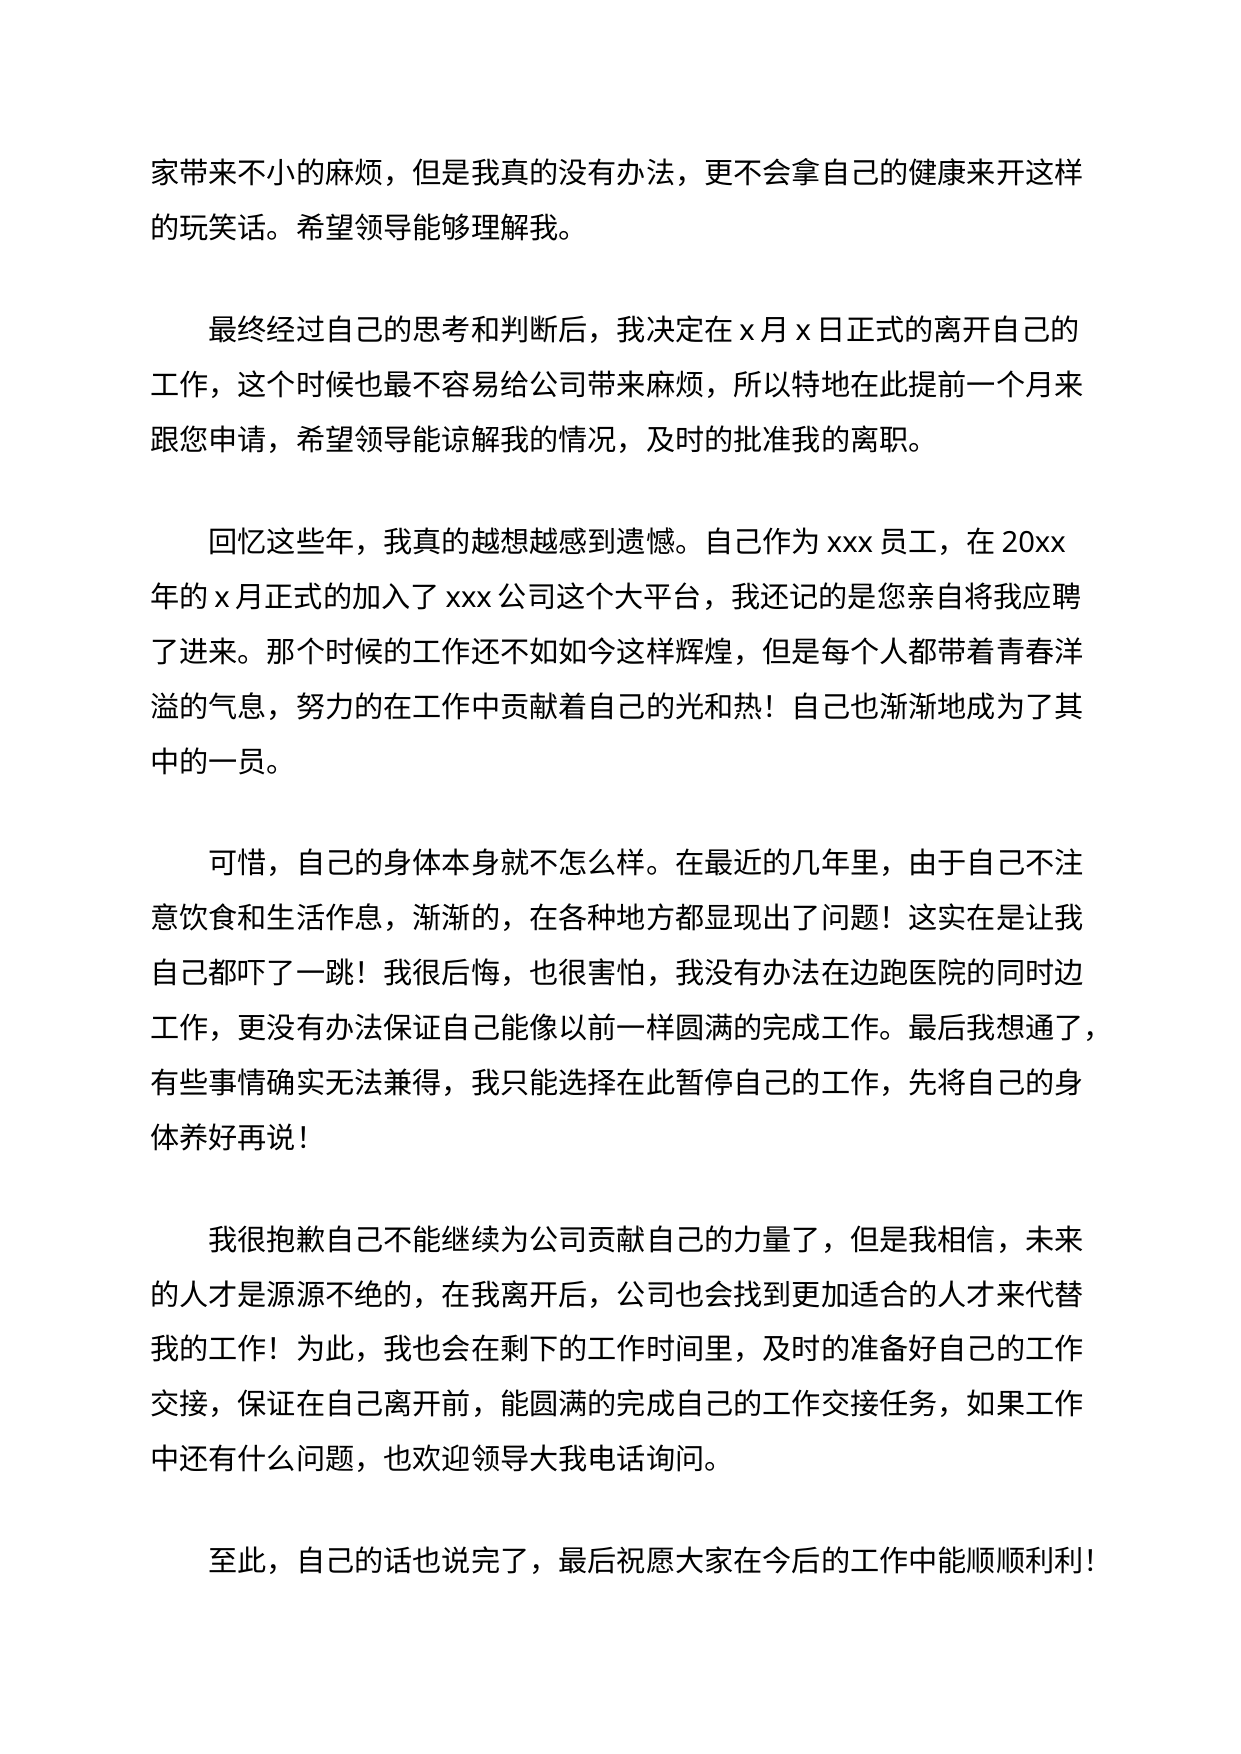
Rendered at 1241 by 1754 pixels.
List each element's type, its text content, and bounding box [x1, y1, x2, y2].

text 我很抱歉自己不能继续为公司贡献自己的力量了，但是我相信，未来的人才是源源不绝的，在我离开后，公司也会找到更加适合的人才来代替我的工作！为此，我也会在剩下的工作时间里，及时的准备好自己的工作交接，保证在自己离开前，能圆满的完成自己的工作交接任务，如果工作中还有什么问题，也欢迎领导大我电话询问。 [150, 1216, 1090, 1478]
text 最终经过自己的思考和判断后，我决定在x月x日正式的离开自己的工作，这个时候也最不容易给公司带来麻烦，所以特地在此提前一个月来跟您申请，希望领导能谅解我的情况，及时的批准我的离职。 [150, 307, 1090, 459]
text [150, 150, 1090, 247]
text 回忆这些年，我真的越想越感到遗憾。自己作为xxx员工，在20xx年的x月正式的加入了xxx公司这个大平台，我还记的是您亲自将我应聘了进来。那个时候的工作还不如如今这样辉煌，但是每个人都带着青春洋溢的气息，努力的在工作中贡献着自己的光和热！自己也渐渐地成为了其中的一员。 [150, 518, 1090, 780]
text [150, 1537, 1090, 1580]
text 可惜，自己的身体本身就不怎么样。在最近的几年里，由于自己不注意饮食和生活作息，渐渐的，在各种地方都显现出了问题！这实在是让我自己都吓了一跳！我很后悔，也很害怕，我没有办法在边跑医院的同时边工作，更没有办法保证自己能像以前一样圆满的完成工作。最后我想通了，有些事情确实无法兼得，我只能选择在此暂停自己的工作，先将自己的身体养好再说！ [150, 840, 1090, 1157]
